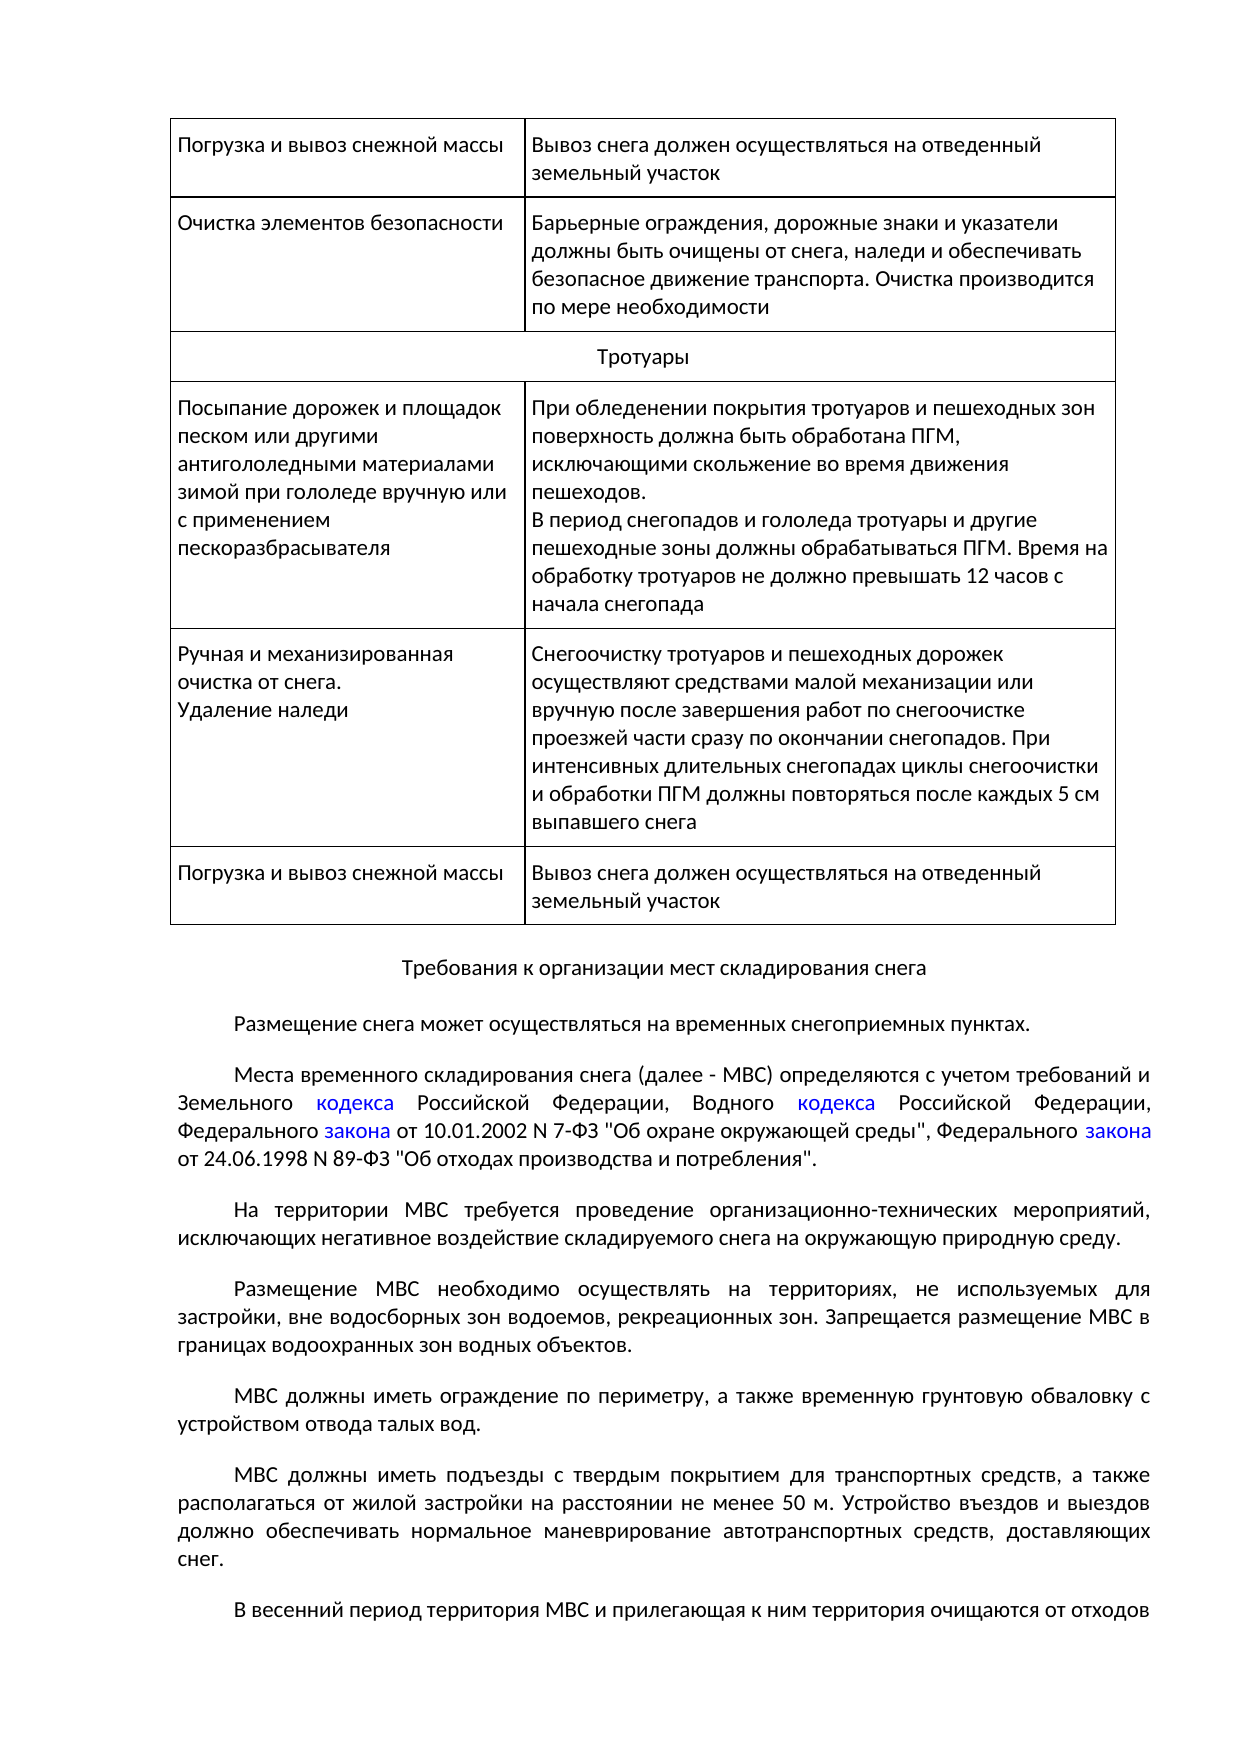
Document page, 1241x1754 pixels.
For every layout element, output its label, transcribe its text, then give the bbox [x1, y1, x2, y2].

table_cell Погрузка и вывоз снежной массы [171, 847, 524, 924]
table_cell Очистка элементов безопасности [171, 198, 524, 331]
table_cell Ручная и механизированная очистка от снега. Удаление наледи [171, 629, 524, 846]
table_cell Вывоз снега должен осуществляться на отведенный земельный участок [526, 119, 1115, 196]
text МВС должны иметь подъезды с твердым покрытием для транспортных средств, а также располагаться от жилой застройки на расстоянии не менее 50 м. Устройство въездов и выездов должно обеспечивать нормальное маневрирование автотранспортных средств, доставляющих снег. [177, 1460, 1152, 1572]
table_cell Вывоз снега должен осуществляться на отведенный земельный участок [526, 847, 1115, 924]
table_cell Тротуары [171, 332, 1115, 381]
text Размещение МВС необходимо осуществлять на территориях, не используемых для застройки, вне водосборных зон водоемов, рекреационных зон. Запрещается размещение МВС в границах водоохранных зон водных объектов. [177, 1274, 1152, 1358]
table_cell Барьерные ограждения, дорожные знаки и указатели должны быть очищены от снега, наледи и обеспечивать безопасное движение транспорта. Очистка производится по мере необходимости [526, 198, 1115, 331]
table_cell Посыпание дорожек и площадок песком или другими антигололедными материалами зимой при гололеде вручную или с применением пескоразбрасывателя [171, 382, 524, 628]
text Места временного складирования снега (далее - МВС) определяются с учетом требований и Земельного кодекса Российской Федерации, Водного кодекса Российской Федерации, Федерального закона от 10.01.2002 N 7-ФЗ "Об охране окружающей среды", Федерального закона от 24.06.1998 N 89-ФЗ "Об отходах производства и потребления". [177, 1060, 1152, 1172]
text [177, 1595, 1152, 1623]
text МВС должны иметь ограждение по периметру, а также временную грунтовую обваловку с устройством отвода талых вод. [177, 1381, 1152, 1437]
text Требования к организации мест складирования снега [177, 953, 1152, 981]
text Размещение снега может осуществляться на временных снегоприемных пунктах. [177, 1009, 1152, 1037]
table_cell При обледенении покрытия тротуаров и пешеходных зон поверхность должна быть обработана ПГМ, исключающими скольжение во время движения пешеходов. В период снегопадов и гололеда тротуары и другие пешеходные зоны должны обрабатываться ПГМ. Время на обработку тротуаров не должно превышать 12 часов с начала снегопада [526, 382, 1115, 628]
table_cell Погрузка и вывоз снежной массы [171, 119, 524, 196]
text На территории МВС требуется проведение организационно-технических мероприятий, исключающих негативное воздействие складируемого снега на окружающую природную среду. [177, 1195, 1152, 1251]
table_cell Снегоочистку тротуаров и пешеходных дорожек осуществляют средствами малой механизации или вручную после завершения работ по снегоочистке проезжей части сразу по окончании снегопадов. При интенсивных длительных снегопадах циклы снегоочистки и обработки ПГМ должны повторяться после каждых 5 см выпавшего снега [526, 629, 1115, 846]
